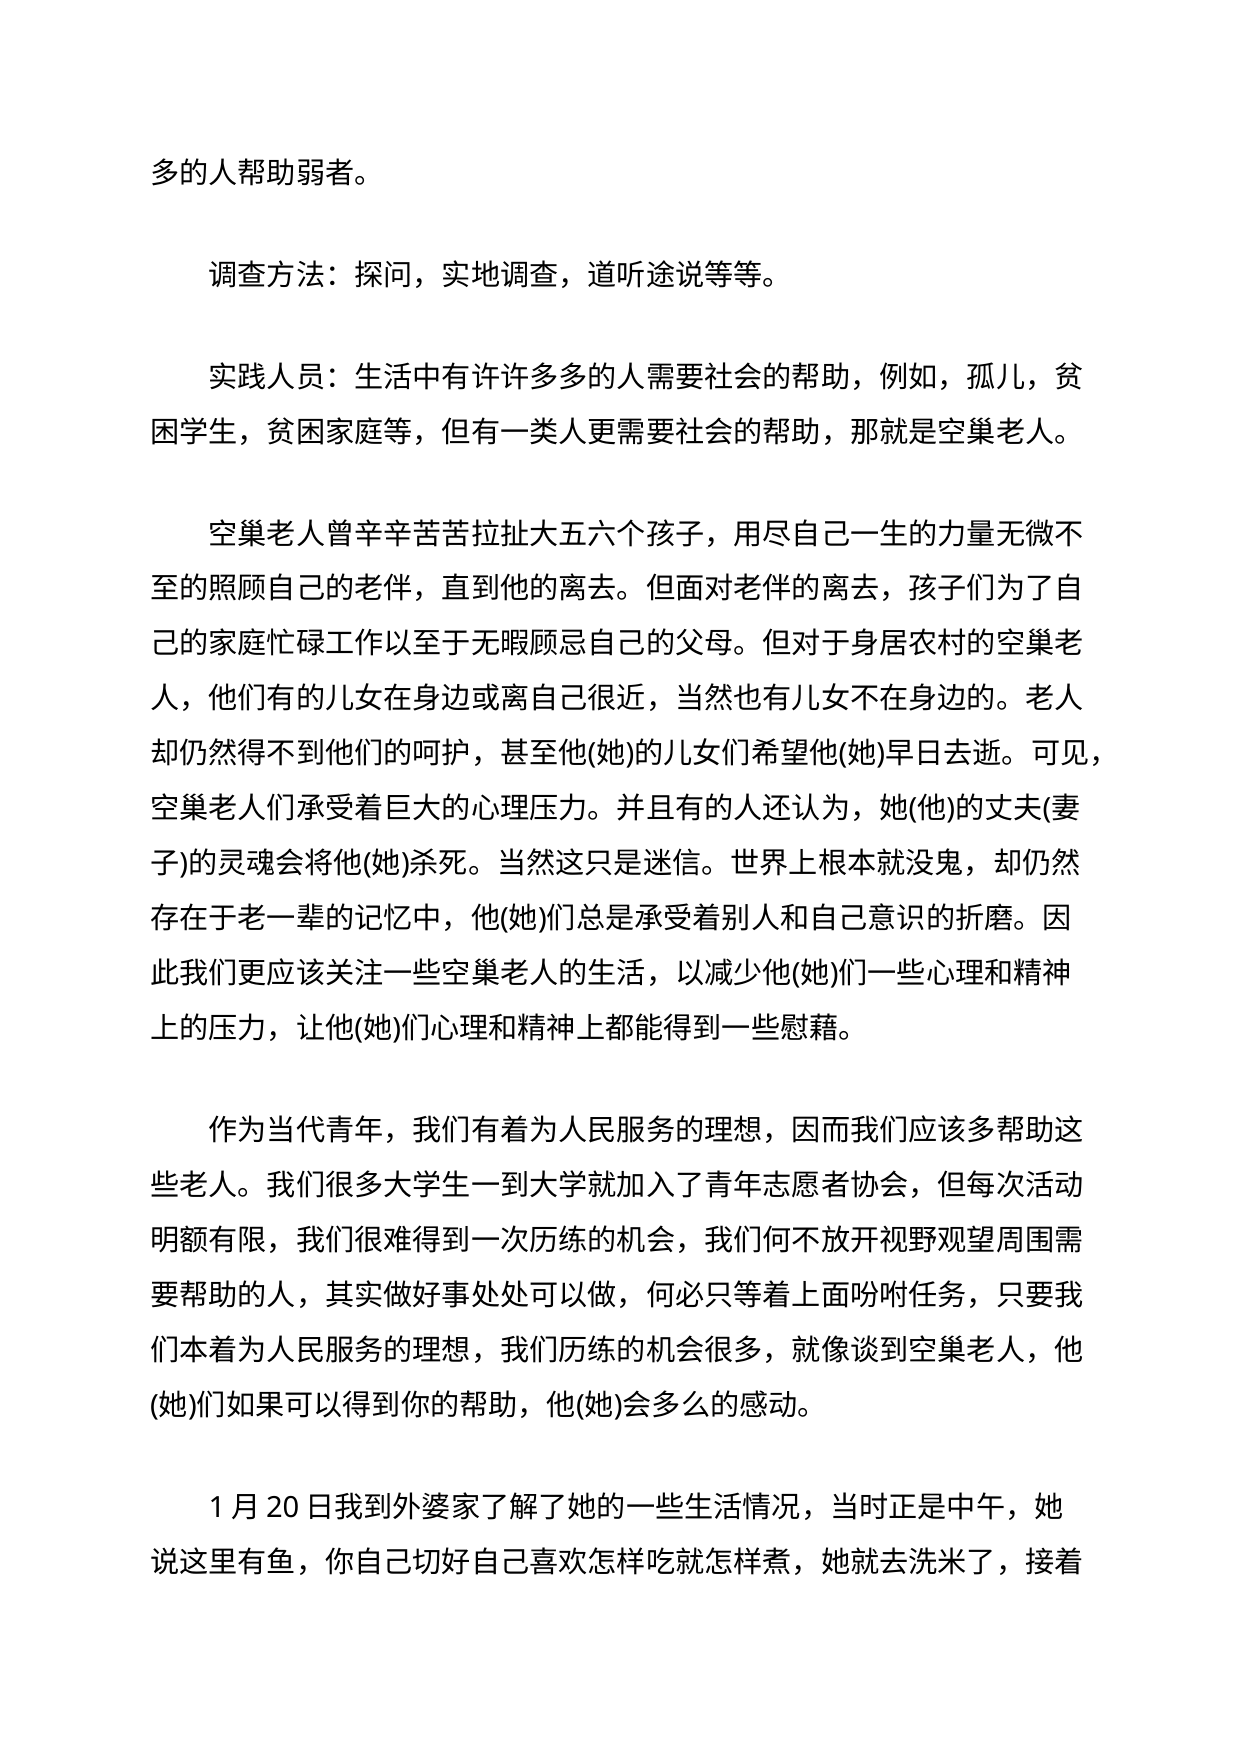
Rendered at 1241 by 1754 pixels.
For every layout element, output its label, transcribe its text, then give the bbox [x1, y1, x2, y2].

text 作为当代青年，我们有着为人民服务的理想，因而我们应该多帮助这些老人。我们很多大学生一到大学就加入了青年志愿者协会，但每次活动明额有限，我们很难得到一次历练的机会，我们何不放开视野观望周围需要帮助的人，其实做好事处处可以做，何必只等着上面吩咐任务，只要我们本着为人民服务的理想，我们历练的机会很多，就像谈到空巢老人，他(她)们如果可以得到你的帮助，他(她)会多么的感动。 [150, 1107, 1090, 1424]
text 空巢老人曾辛辛苦苦拉扯大五六个孩子，用尽自己一生的力量无微不至的照顾自己的老伴，直到他的离去。但面对老伴的离去，孩子们为了自己的家庭忙碌工作以至于无暇顾忌自己的父母。但对于身居农村的空巢老人，他们有的儿女在身边或离自己很近，当然也有儿女不在身边的。老人却仍然得不到他们的呵护，甚至他(她)的儿女们希望他(她)早日去逝。可见，空巢老人们承受着巨大的心理压力。并且有的人还认为，她(他)的丈夫(妻子)的灵魂会将他(她)杀死。当然这只是迷信。世界上根本就没鬼，却仍然存在于老一辈的记忆中，他(她)们总是承受着别人和自己意识的折磨。因此我们更应该关注一些空巢老人的生活，以减少他(她)们一些心理和精神上的压力，让他(她)们心理和精神上都能得到一些慰藉。 [150, 510, 1090, 1047]
text 调查方法：探问，实地调查，道听途说等等。 [150, 252, 1090, 294]
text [150, 150, 1090, 192]
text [150, 1483, 1090, 1581]
text 实践人员：生活中有许许多多的人需要社会的帮助，例如，孤儿，贫困学生，贫困家庭等，但有一类人更需要社会的帮助，那就是空巢老人。 [150, 353, 1090, 451]
